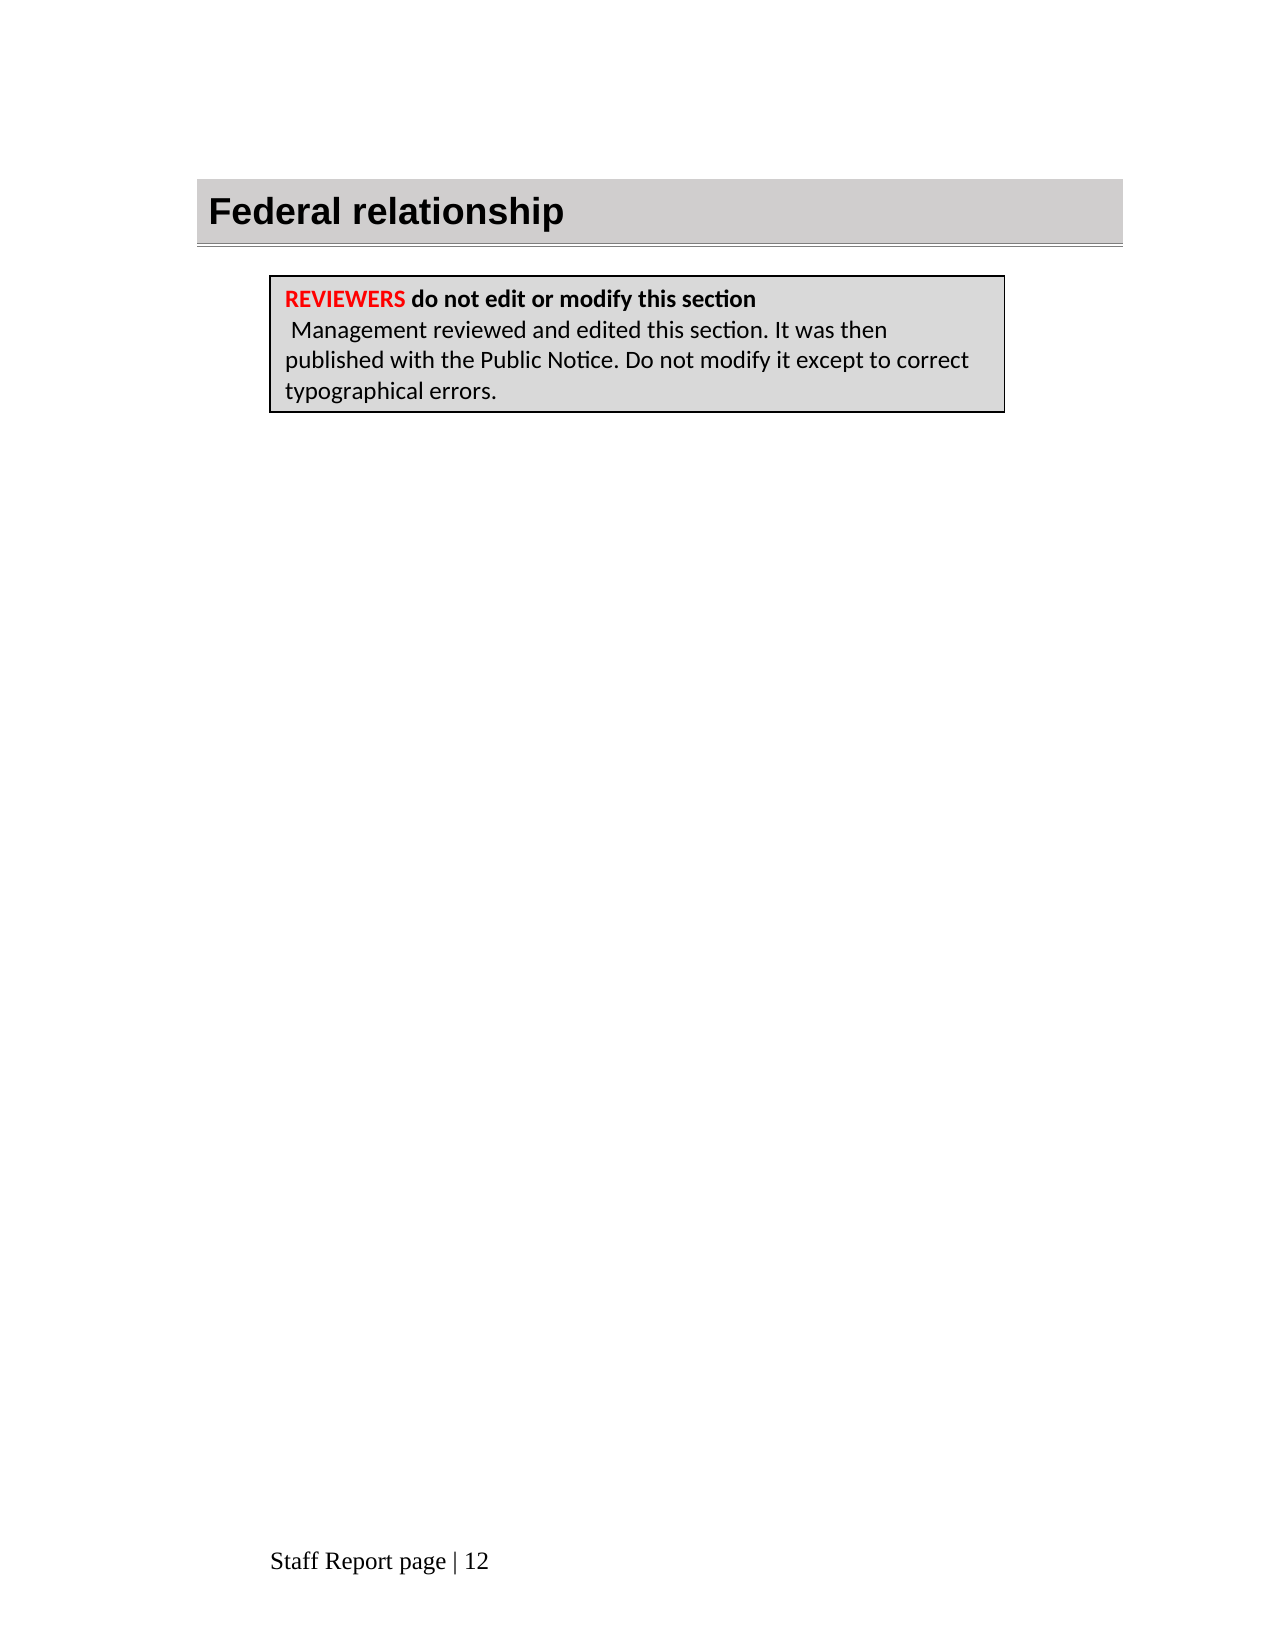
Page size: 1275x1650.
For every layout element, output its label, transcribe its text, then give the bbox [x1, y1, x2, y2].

table_header Federal relationship [197, 179, 1123, 243]
